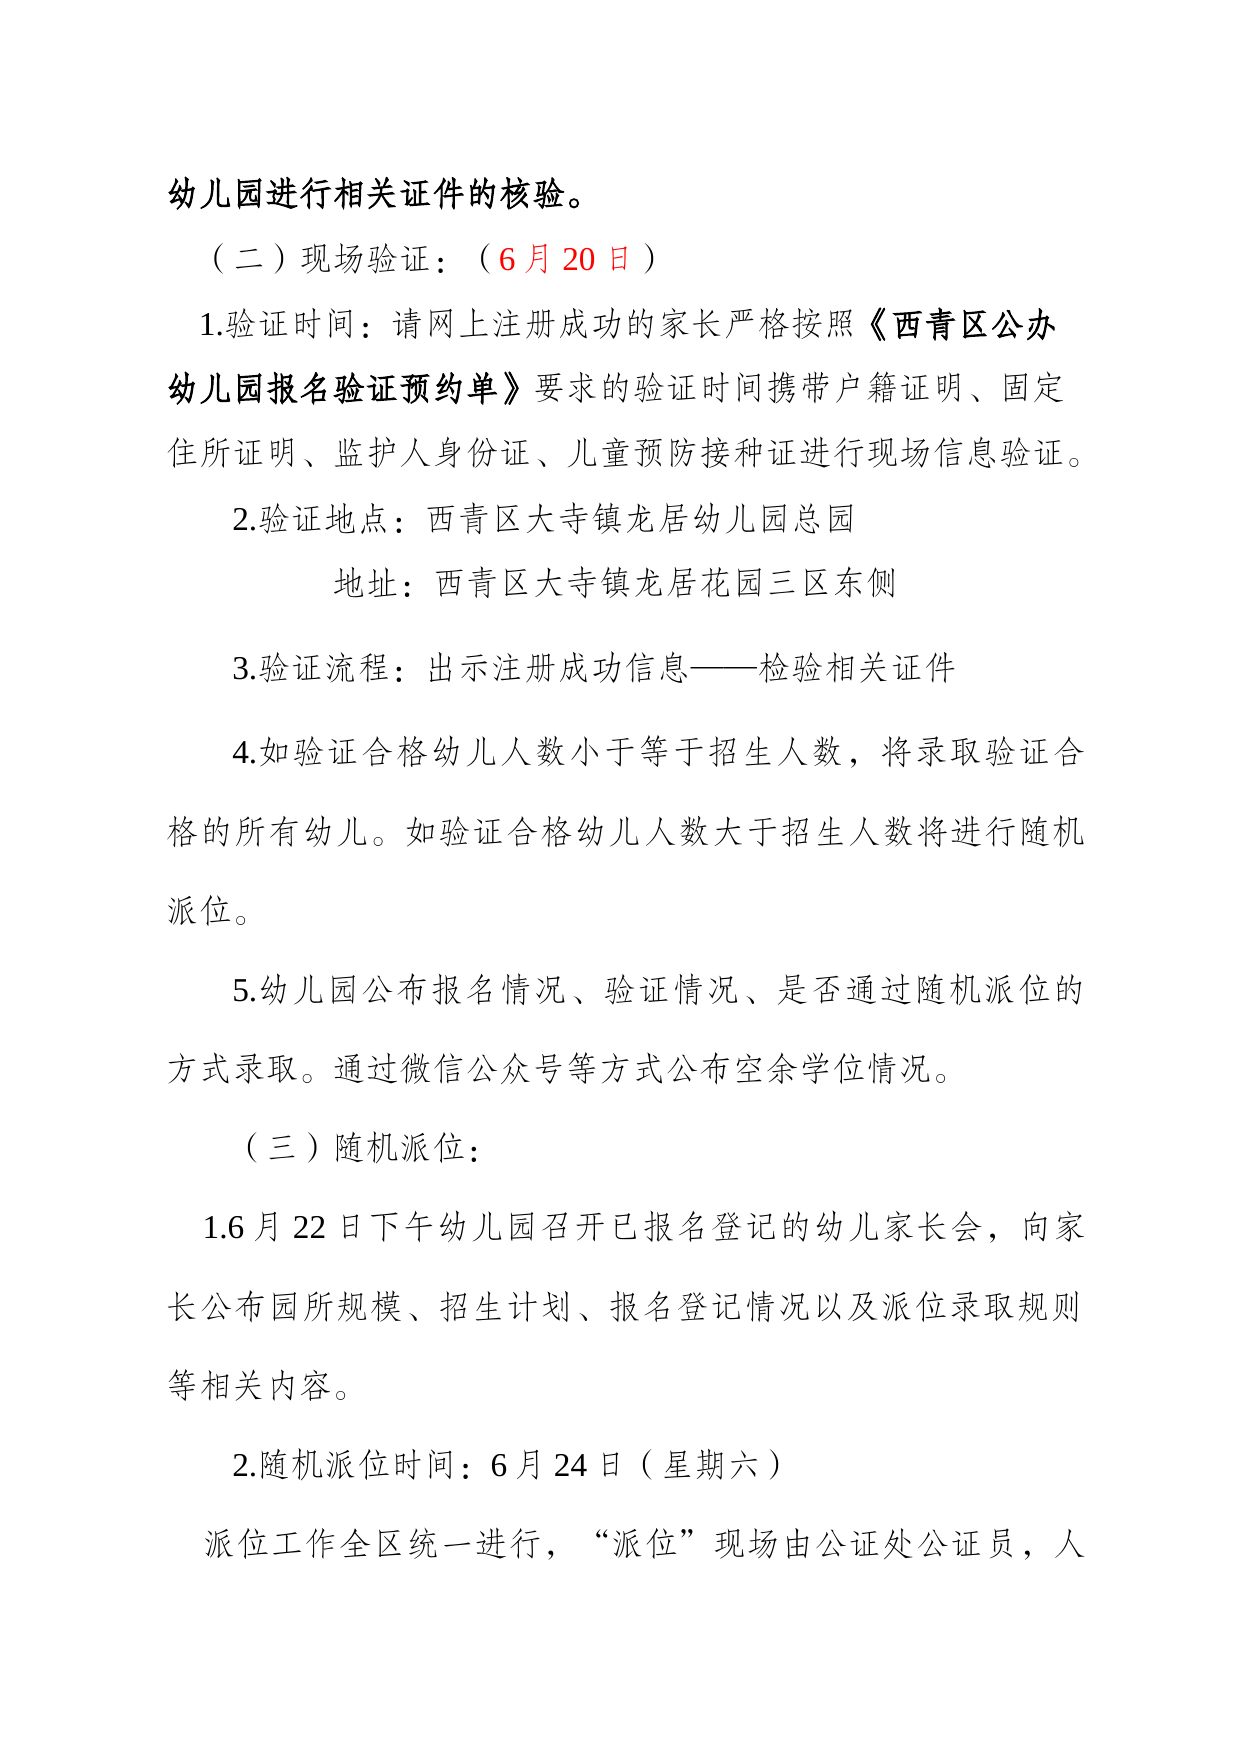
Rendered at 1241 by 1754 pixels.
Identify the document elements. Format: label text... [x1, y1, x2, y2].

text 3.验证流程：出示注册成功信息——检验相关证件 [165, 636, 1087, 701]
list 幼儿园公布报名情况、验证情况、是否通过随机派位的方式录取。通过微信公众号等方式公布空余学位情况。 [165, 938, 1087, 1096]
list （三）随机派位： [165, 1096, 1087, 1176]
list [165, 1492, 1087, 1571]
text 1.验证时间：请网上注册成功的家长严格按照《西青区公办幼儿园报名验证预约单》要求的验证时间携带户籍证明、固定住所证明、监护人身份证、儿童预防接种证进行现场信息验证。 [165, 292, 1087, 487]
text 2.验证地点：西青区大寺镇龙居幼儿园总园 [165, 487, 1087, 552]
list 如验证合格幼儿人数小于等于招生人数，将录取验证合格的所有幼儿。如验证合格幼儿人数大于招生人数将进行随机派位。 [165, 701, 1087, 938]
list 1.6月22日下午幼儿园召开已报名登记的幼儿家长会，向家长公布园所规模、招生计划、报名登记情况以及派位录取规则等相关内容。 [165, 1326, 1087, 1413]
text 地址：西青区大寺镇龙居花园三区东侧 [165, 552, 1087, 617]
list 1.6月22日下午幼儿园召开已报名登记的幼儿家长会，向家长公布园所规模、招生计划、报名登记情况以及派位录取规则等相关内容。 [165, 1176, 1087, 1289]
text （二）现场验证：（6月20日） [165, 227, 1087, 292]
list 随机派位时间：6月24日（星期六） [165, 1413, 1087, 1492]
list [165, 162, 1087, 227]
